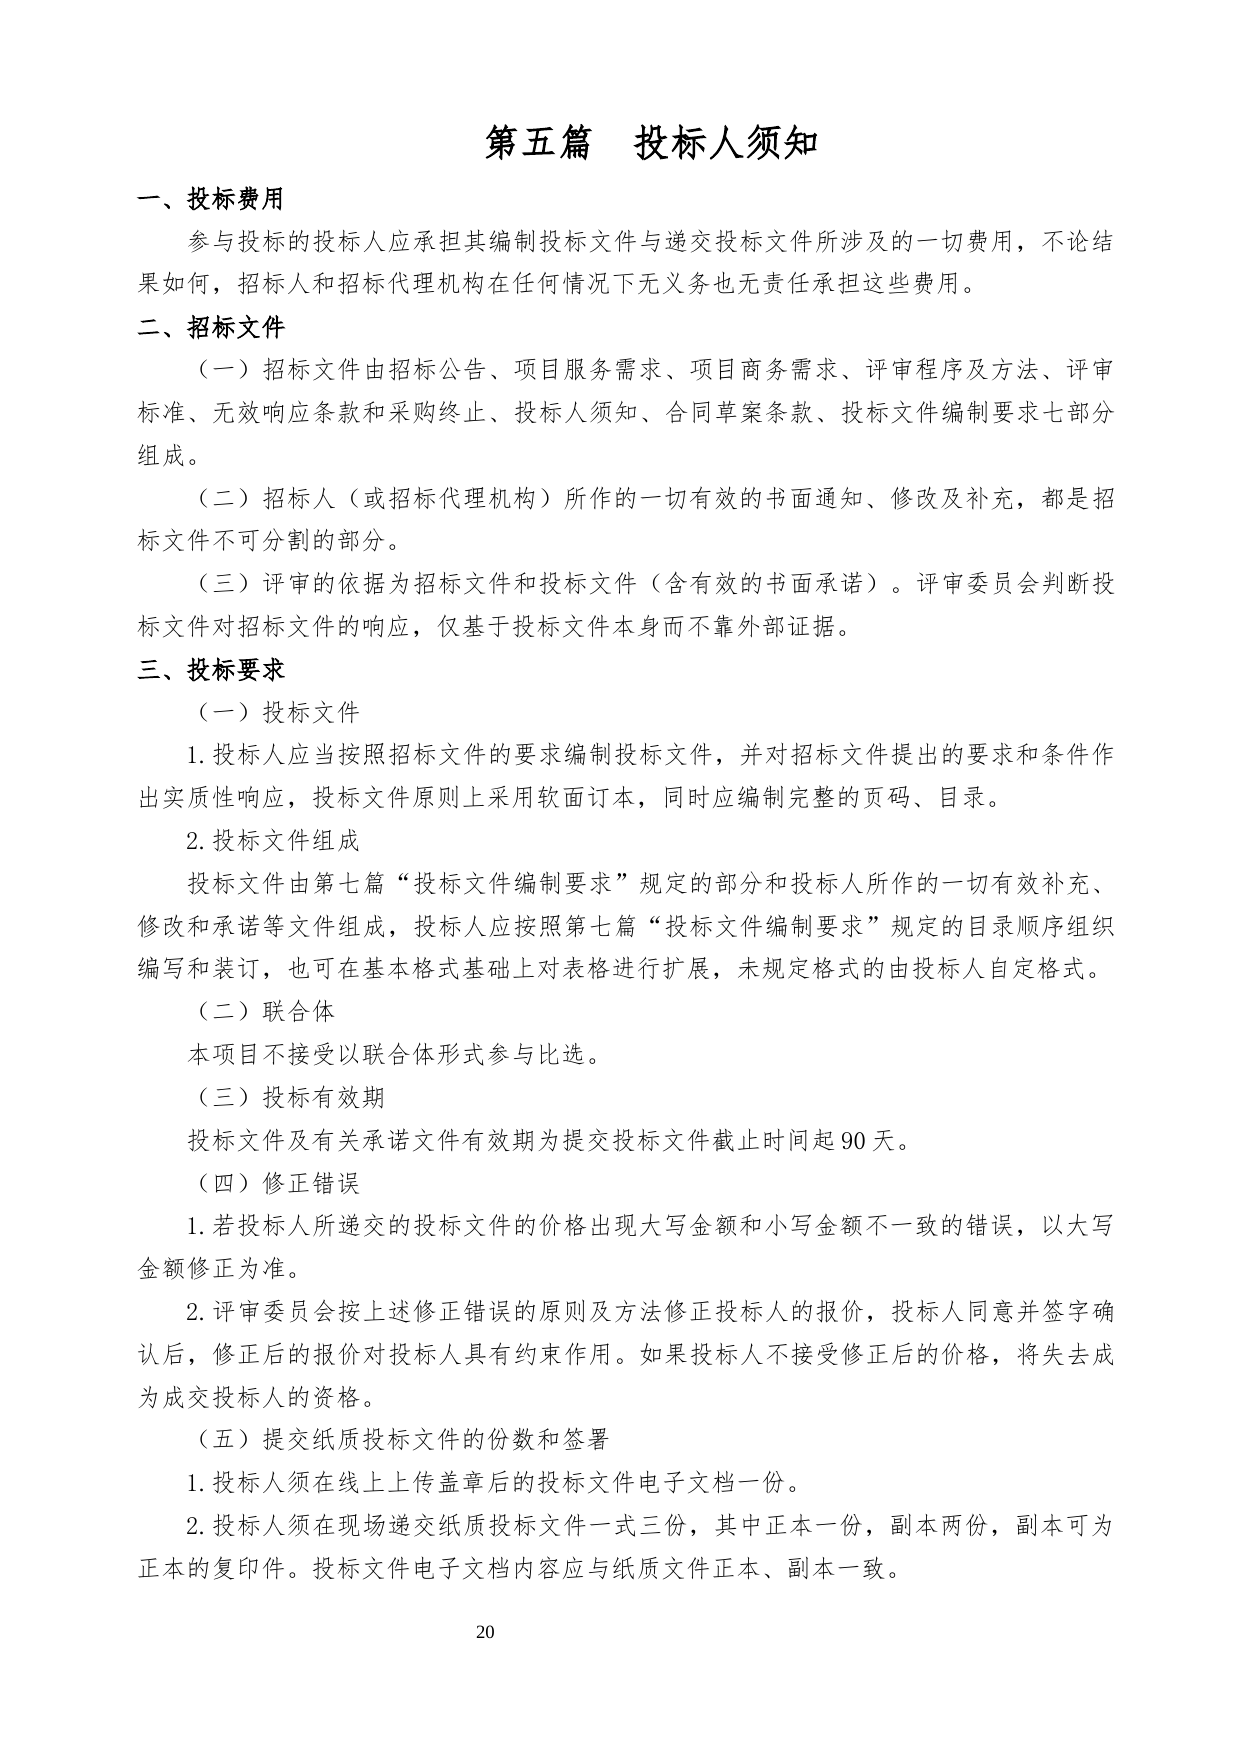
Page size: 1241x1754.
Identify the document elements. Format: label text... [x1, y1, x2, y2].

text 2.投标人须在现场递交纸质投标文件一式三份，其中正本一份，副本两份，副本可为正本的复印件。投标文件电子文档内容应与纸质文件正本、副本一致。 [136, 1509, 1116, 1581]
text 投标文件及有关承诺文件有效期为提交投标文件截止时间起90天。 [136, 1124, 1116, 1153]
text （一）投标文件 [136, 696, 1116, 724]
subtitle 三、投标要求 [136, 653, 1116, 682]
text 参与投标的投标人应承担其编制投标文件与递交投标文件所涉及的一切费用，不论结果如何，招标人和招标代理机构在任何情况下无义务也无责任承担这些费用。 [136, 225, 1116, 296]
text （三）评审的依据为招标文件和投标文件（含有效的书面承诺）。评审委员会判断投标文件对招标文件的响应，仅基于投标文件本身而不靠外部证据。 [136, 568, 1116, 639]
text 2.评审委员会按上述修正错误的原则及方法修正投标人的报价，投标人同意并签字确认后，修正后的报价对投标人具有约束作用。如果投标人不接受修正后的价格，将失去成为成交投标人的资格。 [136, 1295, 1116, 1409]
text 2.投标文件组成 [136, 824, 1116, 853]
subtitle 二、招标文件 [136, 311, 1116, 339]
text （五）提交纸质投标文件的份数和签署 [136, 1424, 1116, 1452]
subtitle 一、投标费用 [136, 182, 1116, 211]
text （二）联合体 [136, 996, 1116, 1024]
text （二）招标人（或招标代理机构）所作的一切有效的书面通知、修改及补充，都是招标文件不可分割的部分。 [136, 482, 1116, 553]
text 本项目不接受以联合体形式参与比选。 [136, 1038, 1116, 1067]
text （四）在采购过程中符合要求的投标人或者报价未超过采购预算的投标人不足3家的。第五篇 投标人须知 [136, 118, 1116, 161]
text （三）投标有效期 [136, 1081, 1116, 1110]
text （一）招标文件由招标公告、项目服务需求、项目商务需求、评审程序及方法、评审标准、无效响应条款和采购终止、投标人须知、合同草案条款、投标文件编制要求七部分组成。 [136, 353, 1116, 468]
text 1.若投标人所递交的投标文件的价格出现大写金额和小写金额不一致的错误，以大写金额修正为准。 [136, 1210, 1116, 1281]
text （四）修正错误 [136, 1167, 1116, 1196]
text 1.投标人须在线上上传盖章后的投标文件电子文档一份。 [136, 1467, 1116, 1495]
text 1.投标人应当按照招标文件的要求编制投标文件，并对招标文件提出的要求和条件作出实质性响应，投标文件原则上采用软面订本，同时应编制完整的页码、目录。 [136, 739, 1116, 810]
text 投标文件由第七篇“投标文件编制要求”规定的部分和投标人所作的一切有效补充、修改和承诺等文件组成，投标人应按照第七篇“投标文件编制要求”规定的目录顺序组织编写和装订，也可在基本格式基础上对表格进行扩展，未规定格式的由投标人自定格式。 [136, 867, 1116, 981]
